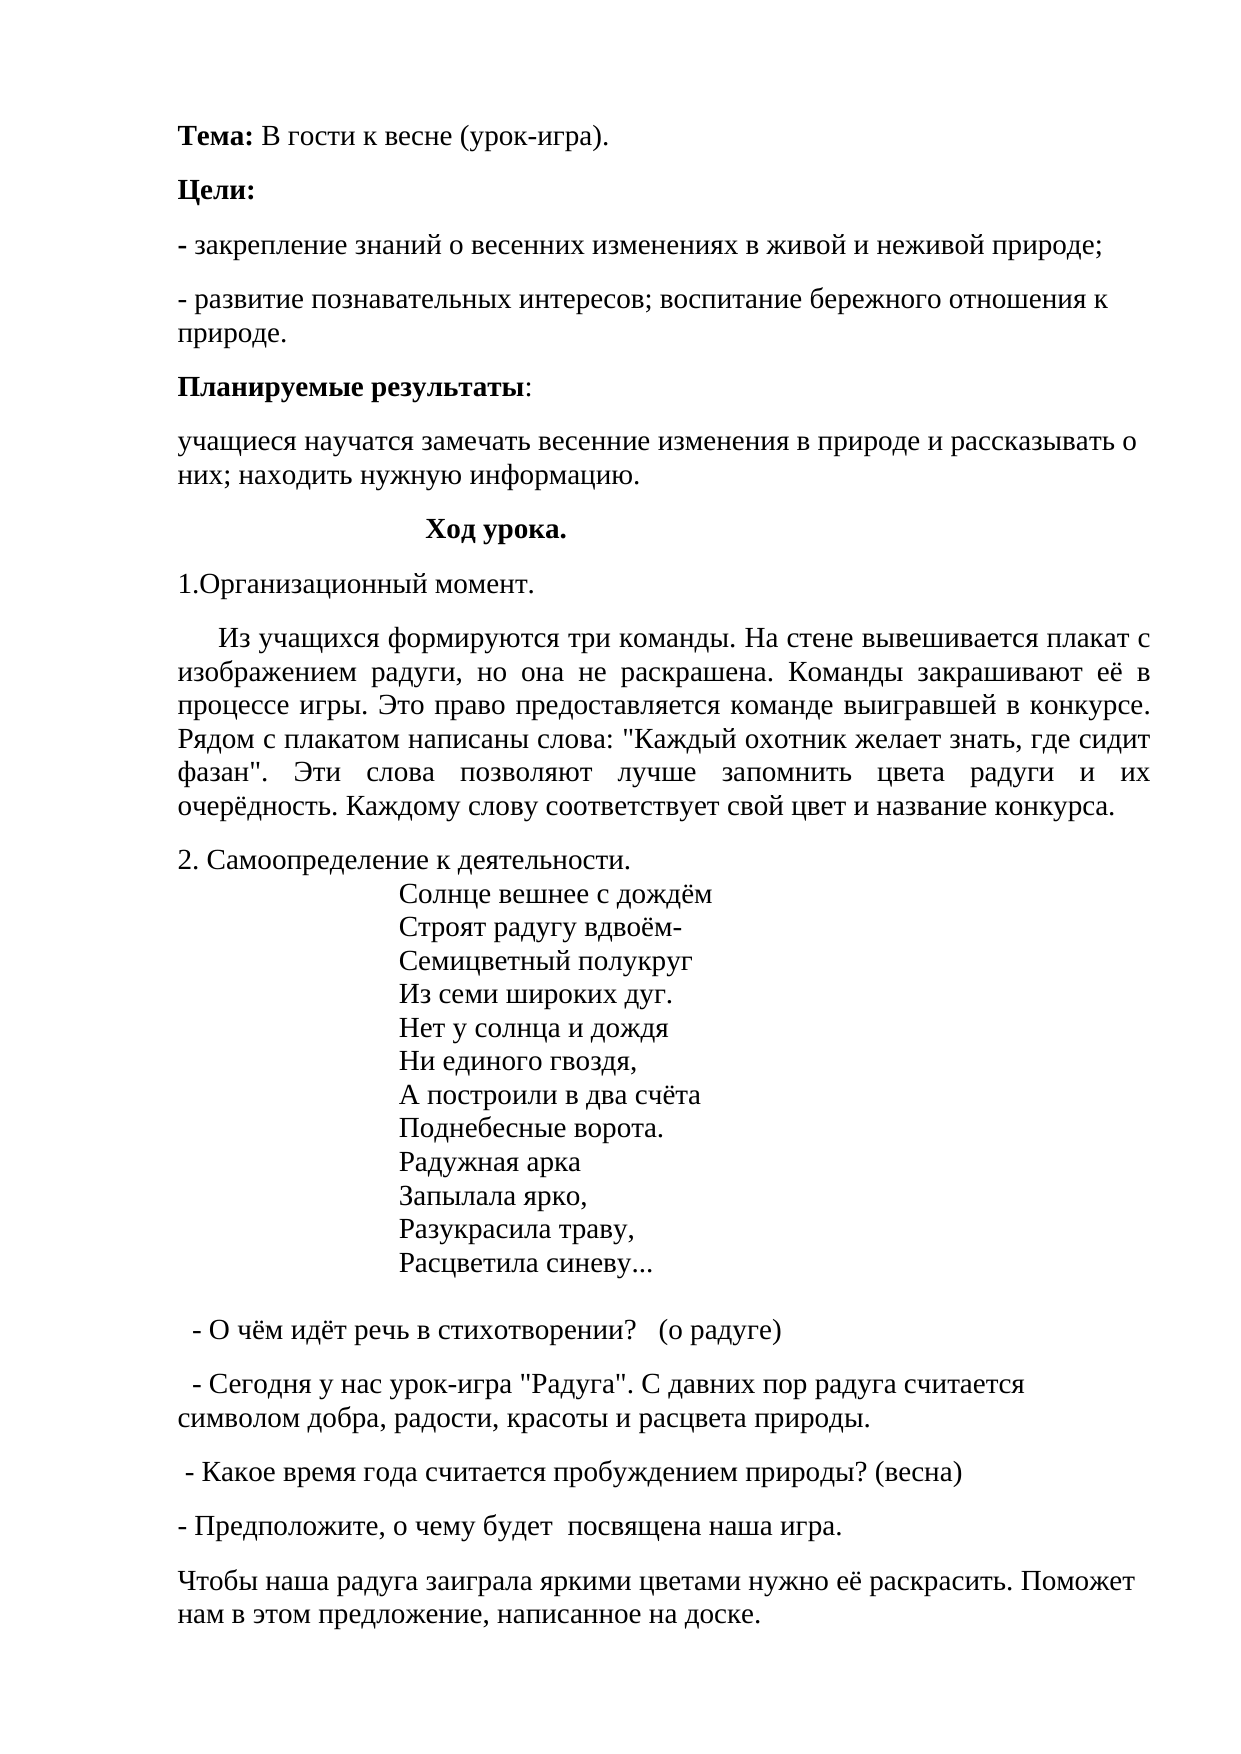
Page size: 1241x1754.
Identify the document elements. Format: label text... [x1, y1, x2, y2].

text Ни единого гвоздя, [177, 1043, 1152, 1077]
text Запылала ярко, [177, 1178, 1152, 1211]
text - Сегодня у нас урок-игра "Радуга". С давних пор радуга считается символом добра, радости, красоты и расцвета природы. [177, 1366, 1152, 1433]
text Планируемые результаты: [177, 369, 1152, 403]
text Тема: В гости к весне (урок-игра). [177, 118, 1152, 152]
text учащиеся научатся замечать весенние изменения в природе и рассказывать о них; находить нужную информацию. [177, 423, 1152, 491]
text - Предположите, о чему будет посвящена наша игра. [177, 1508, 1152, 1542]
text Поднебесные ворота. [177, 1111, 1152, 1144]
text Радужная арка [177, 1144, 1152, 1178]
text - О чём идёт речь в стихотворении? (о радуге) [177, 1312, 1152, 1345]
text - закрепление знаний о весенних изменениях в живой и неживой природе; [177, 227, 1152, 260]
text Цели: [177, 172, 1152, 206]
text Чтобы наша радуга заиграла яркими цветами нужно её раскрасить. Поможет нам в этом предложение, написанное на доске. [177, 1563, 1152, 1630]
text Нет у солнца и дождя [177, 1010, 1152, 1043]
text - Какое время года считается пробуждением природы? (весна) [177, 1454, 1152, 1488]
text Семицветный полукруг [177, 943, 1152, 976]
text - развитие познавательных интересов; воспитание бережного отношения к природе. [177, 281, 1152, 348]
text Разукрасила траву, [177, 1211, 1152, 1245]
text Ход урока. [177, 511, 1152, 545]
text Солнце вешнее с дождём [177, 876, 1152, 909]
text А построили в два счёта [177, 1077, 1152, 1111]
text 2. Самоопределение к деятельности. [177, 842, 1152, 876]
text Из учащихся формируются три команды. На стене вывешивается плакат с изображением радуги, но она не раскрашена. Команды закрашивают её в процессе игры. Это право предоставляется команде выигравшей в конкурсе. Рядом с плакатом написаны слова: "Каждый охотник желает знать, где сидит фазан". Эти слова позволяют лучше запомнить цвета радуги и их очерёдность. Каждому слову соответствует свой цвет и название конкурса. [177, 620, 1152, 821]
text Из семи широких дуг. [177, 976, 1152, 1010]
text Строят радугу вдвоём- [177, 909, 1152, 943]
text Расцветила синеву... [177, 1245, 1152, 1278]
text 1.Организационный момент. [177, 566, 1152, 599]
